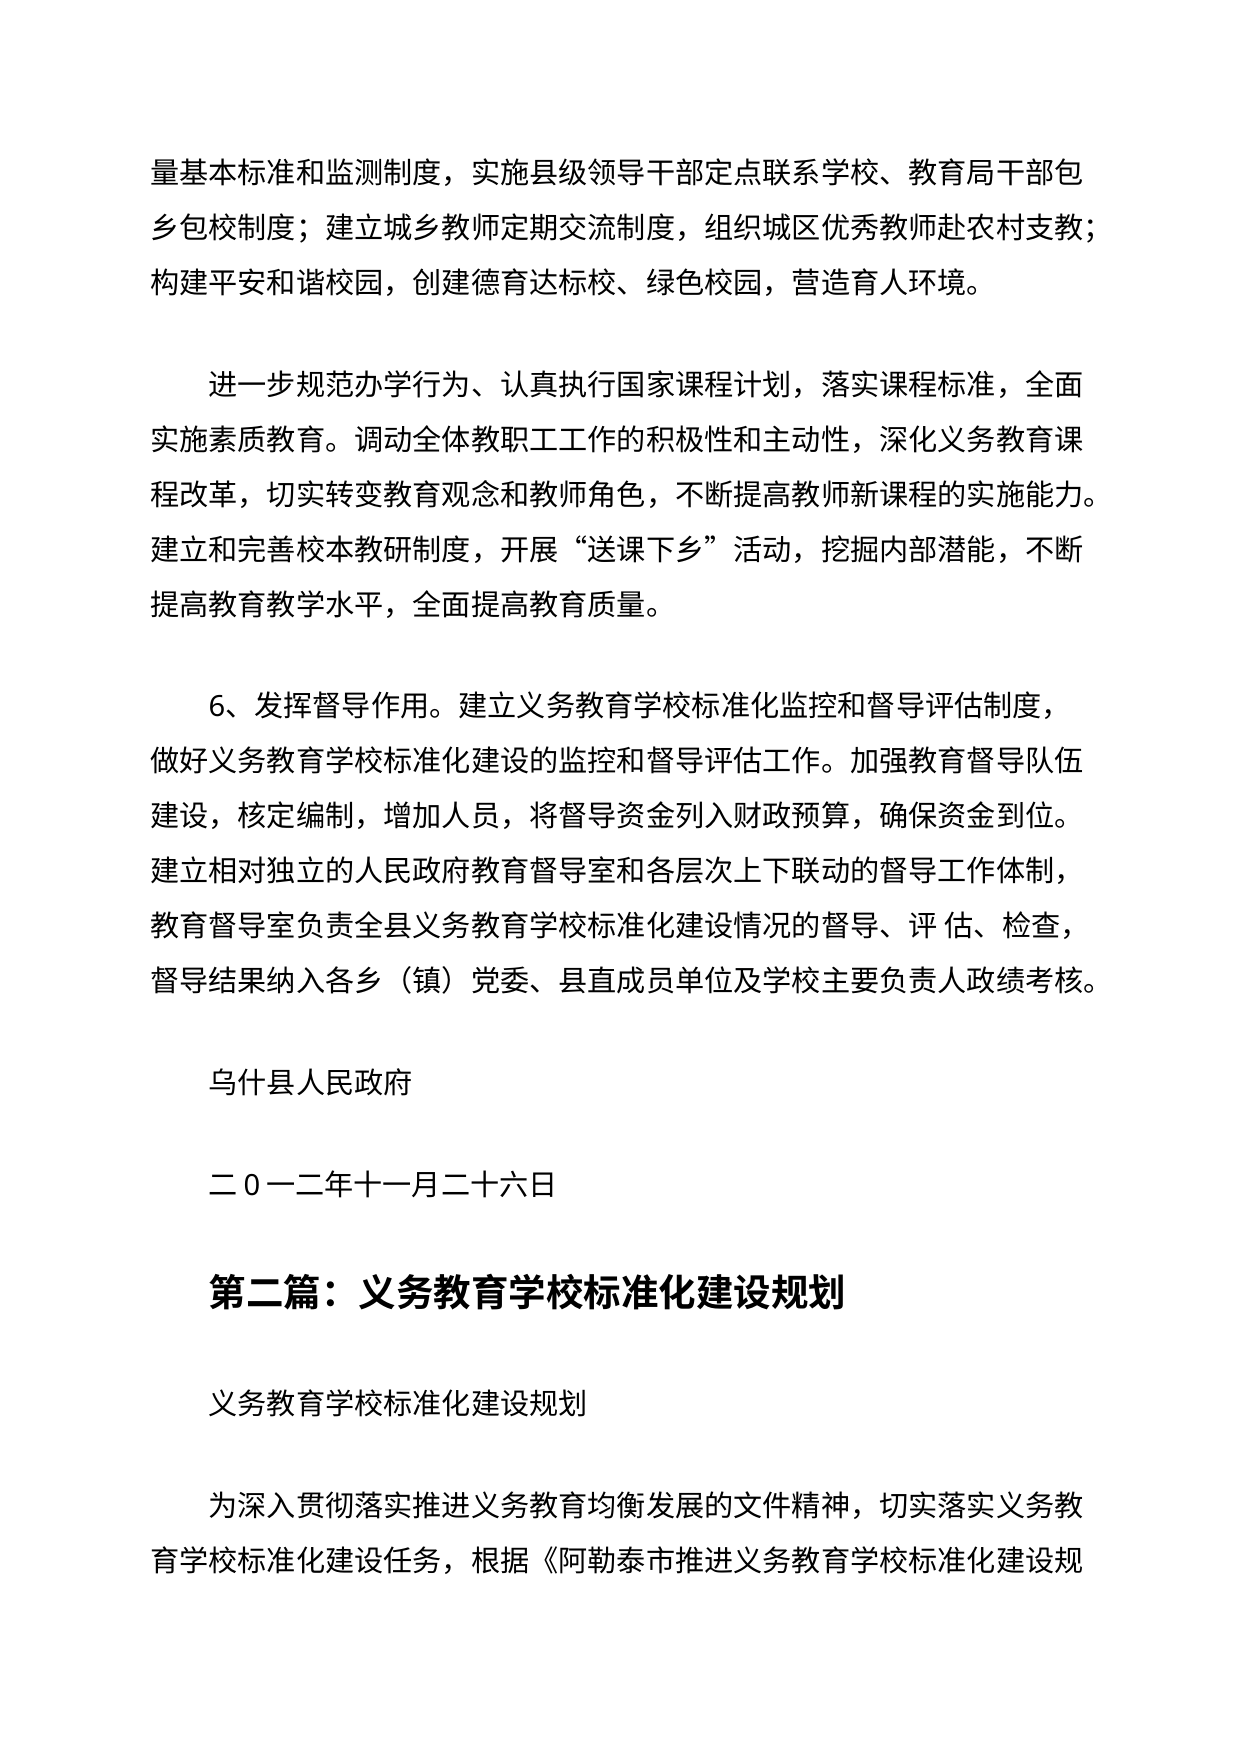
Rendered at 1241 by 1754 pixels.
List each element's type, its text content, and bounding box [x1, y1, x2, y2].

text 第二篇：义务教育学校标准化建设规划 [150, 1263, 1090, 1317]
text 6、发挥督导作用。建立义务教育学校标准化监控和督导评估制度，做好义务教育学校标准化建设的监控和督导评估工作。加强教育督导队伍建设，核定编制，增加人员，将督导资金列入财政预算，确保资金到位。建立相对独立的人民政府教育督导室和各层次上下联动的督导工作体制，教育督导室负责全县义务教育学校标准化建设情况的督导、评 估、检查，督导结果纳入各乡（镇）党委、县直成员单位及学校主要负责人政绩考核。 [150, 683, 1090, 1000]
text 进一步规范办学行为、认真执行国家课程计划，落实课程标准，全面实施素质教育。调动全体教职工工作的积极性和主动性，深化义务教育课程改革，切实转变教育观念和教师角色，不断提高教师新课程的实施能力。建立和完善校本教研制度，开展“送课下乡”活动，挖掘内部潜能，不断提高教育教学水平，全面提高教育质量。 [150, 362, 1090, 623]
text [150, 1482, 1090, 1579]
text 乌什县人民政府 [150, 1059, 1090, 1102]
text 义务教育学校标准化建设规划 [150, 1380, 1090, 1423]
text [150, 150, 1090, 302]
text 二0一二年十一月二十六日 [150, 1161, 1090, 1203]
